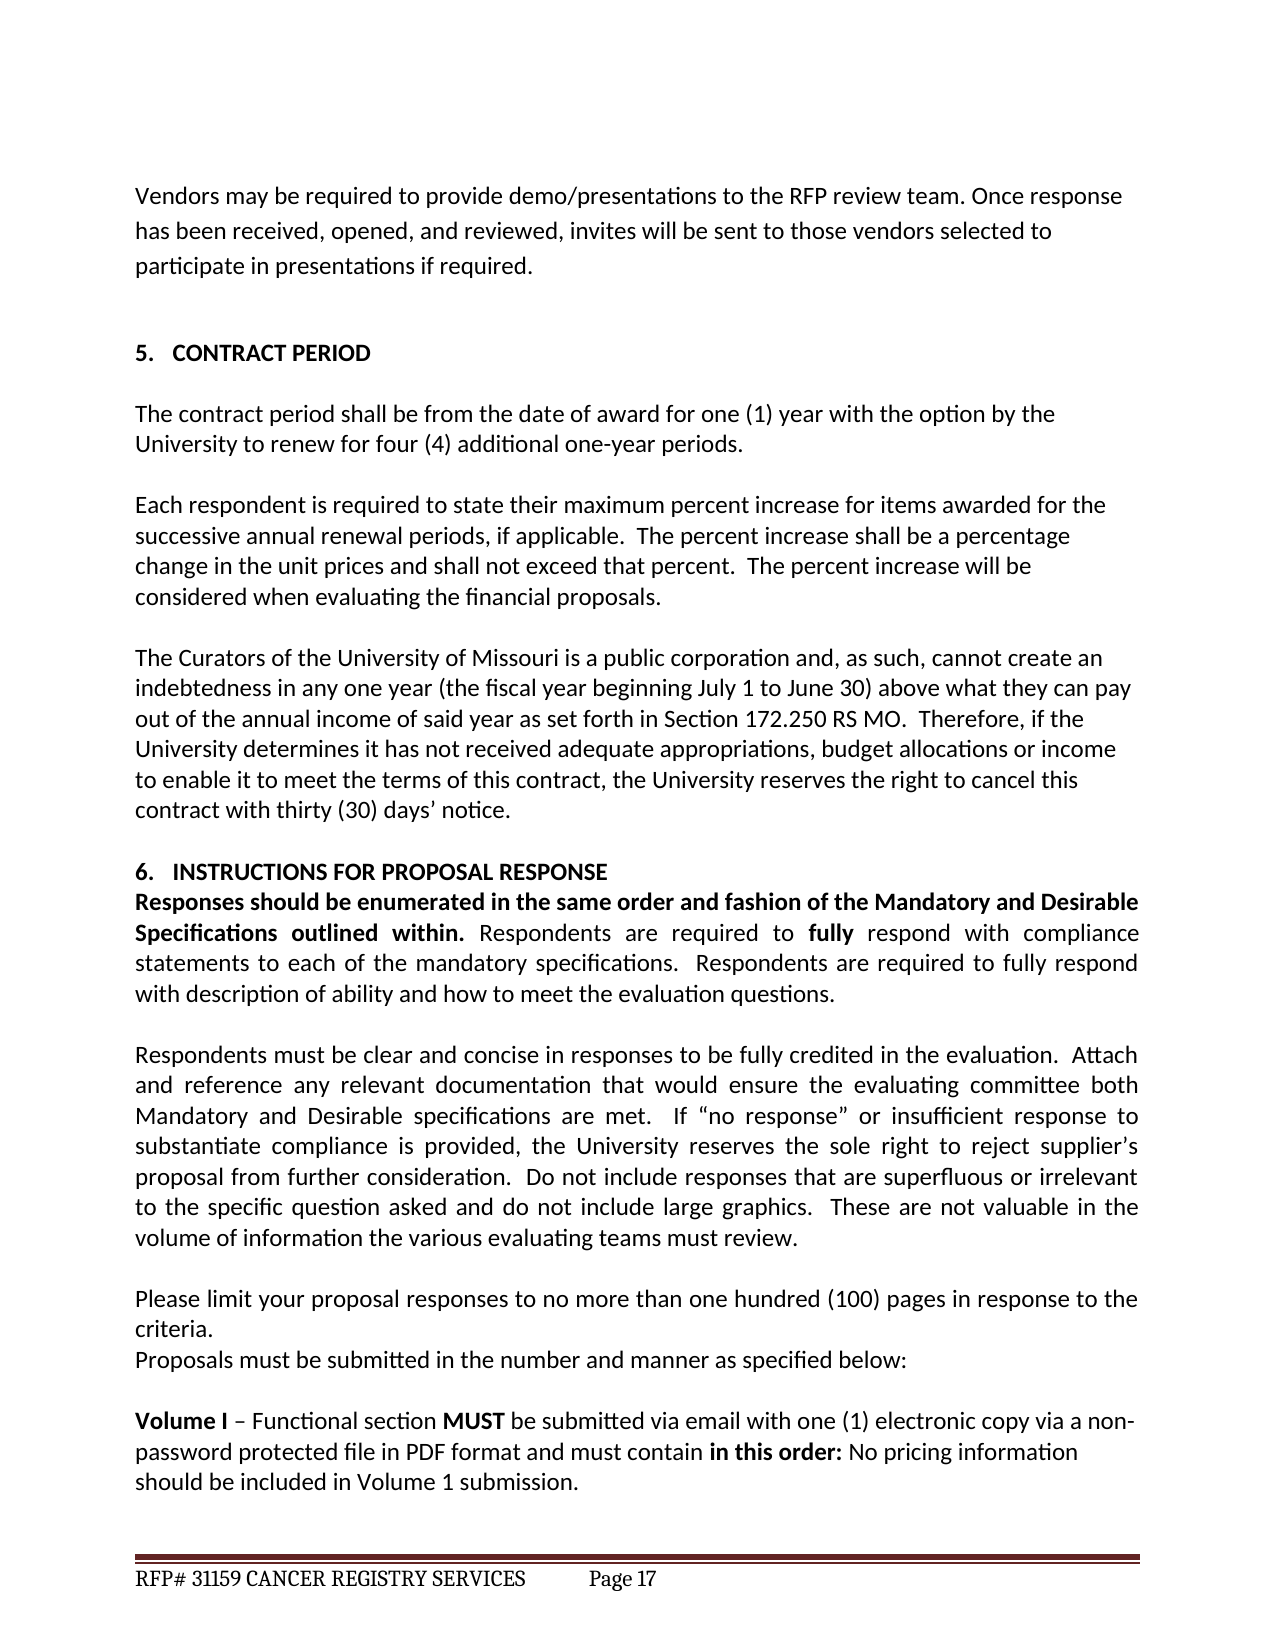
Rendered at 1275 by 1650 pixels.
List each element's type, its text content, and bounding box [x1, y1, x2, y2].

text Responses should be enumerated in the same order and fashion of the Mandatory and Desirable Specifications outlined within. Respondents are required to fully respond with compliance statements to each of the mandatory specifications. Respondents are required to fully respond with description of ability and how to meet the evaluation questions. [135, 886, 1140, 1008]
text The Curators of the University of Missouri is a public corporation and, as such, cannot create an indebtedness in any one year (the fiscal year beginning July 1 to June 30) above what they can pay out of the annual income of said year as set forth in Section 172.250 RS MO. Therefore, if the University determines it has not received adequate appropriations, budget allocations or income to enable it to meet the terms of this contract, the University reserves the right to cancel this contract with thirty (30) days’ notice. [135, 642, 1140, 825]
text The contract period shall be from the date of award for one (1) year with the option by the University to renew for four (4) additional one-year periods. [135, 398, 1140, 459]
subtitle INSTRUCTIONS FOR PROPOSAL RESPONSE [135, 856, 1140, 886]
list CONTRACT PERIOD [135, 337, 1140, 367]
text Vendors may be required to provide demo/presentations to the RFP review team. Once response has been received, opened, and reviewed, invites will be sent to those vendors selected to participate in presentations if required. [135, 181, 1140, 281]
text Each respondent is required to state their maximum percent increase for items awarded for the successive annual renewal periods, if applicable. The percent increase shall be a percentage change in the unit prices and shall not exceed that percent. The percent increase will be considered when evaluating the financial proposals. [135, 489, 1140, 612]
text Volume I – Functional section MUST be submitted via email with one (1) electronic copy via a non-password protected file in PDF format and must contain in this order: No pricing information should be included in Volume 1 submission. [135, 1405, 1140, 1497]
text Proposals must be submitted in the number and manner as specified below: [135, 1344, 1140, 1374]
text Please limit your proposal responses to no more than one hundred (100) pages in response to the criteria. [135, 1283, 1140, 1344]
text Respondents must be clear and concise in responses to be fully credited in the evaluation. Attach and reference any relevant documentation that would ensure the evaluating committee both Mandatory and Desirable specifications are met. If “no response” or insufficient response to substantiate compliance is provided, the University reserves the sole right to reject supplier’s proposal from further consideration. Do not include responses that are superfluous or irrelevant to the specific question asked and do not include large graphics. These are not valuable in the volume of information the various evaluating teams must review. [135, 1039, 1140, 1252]
